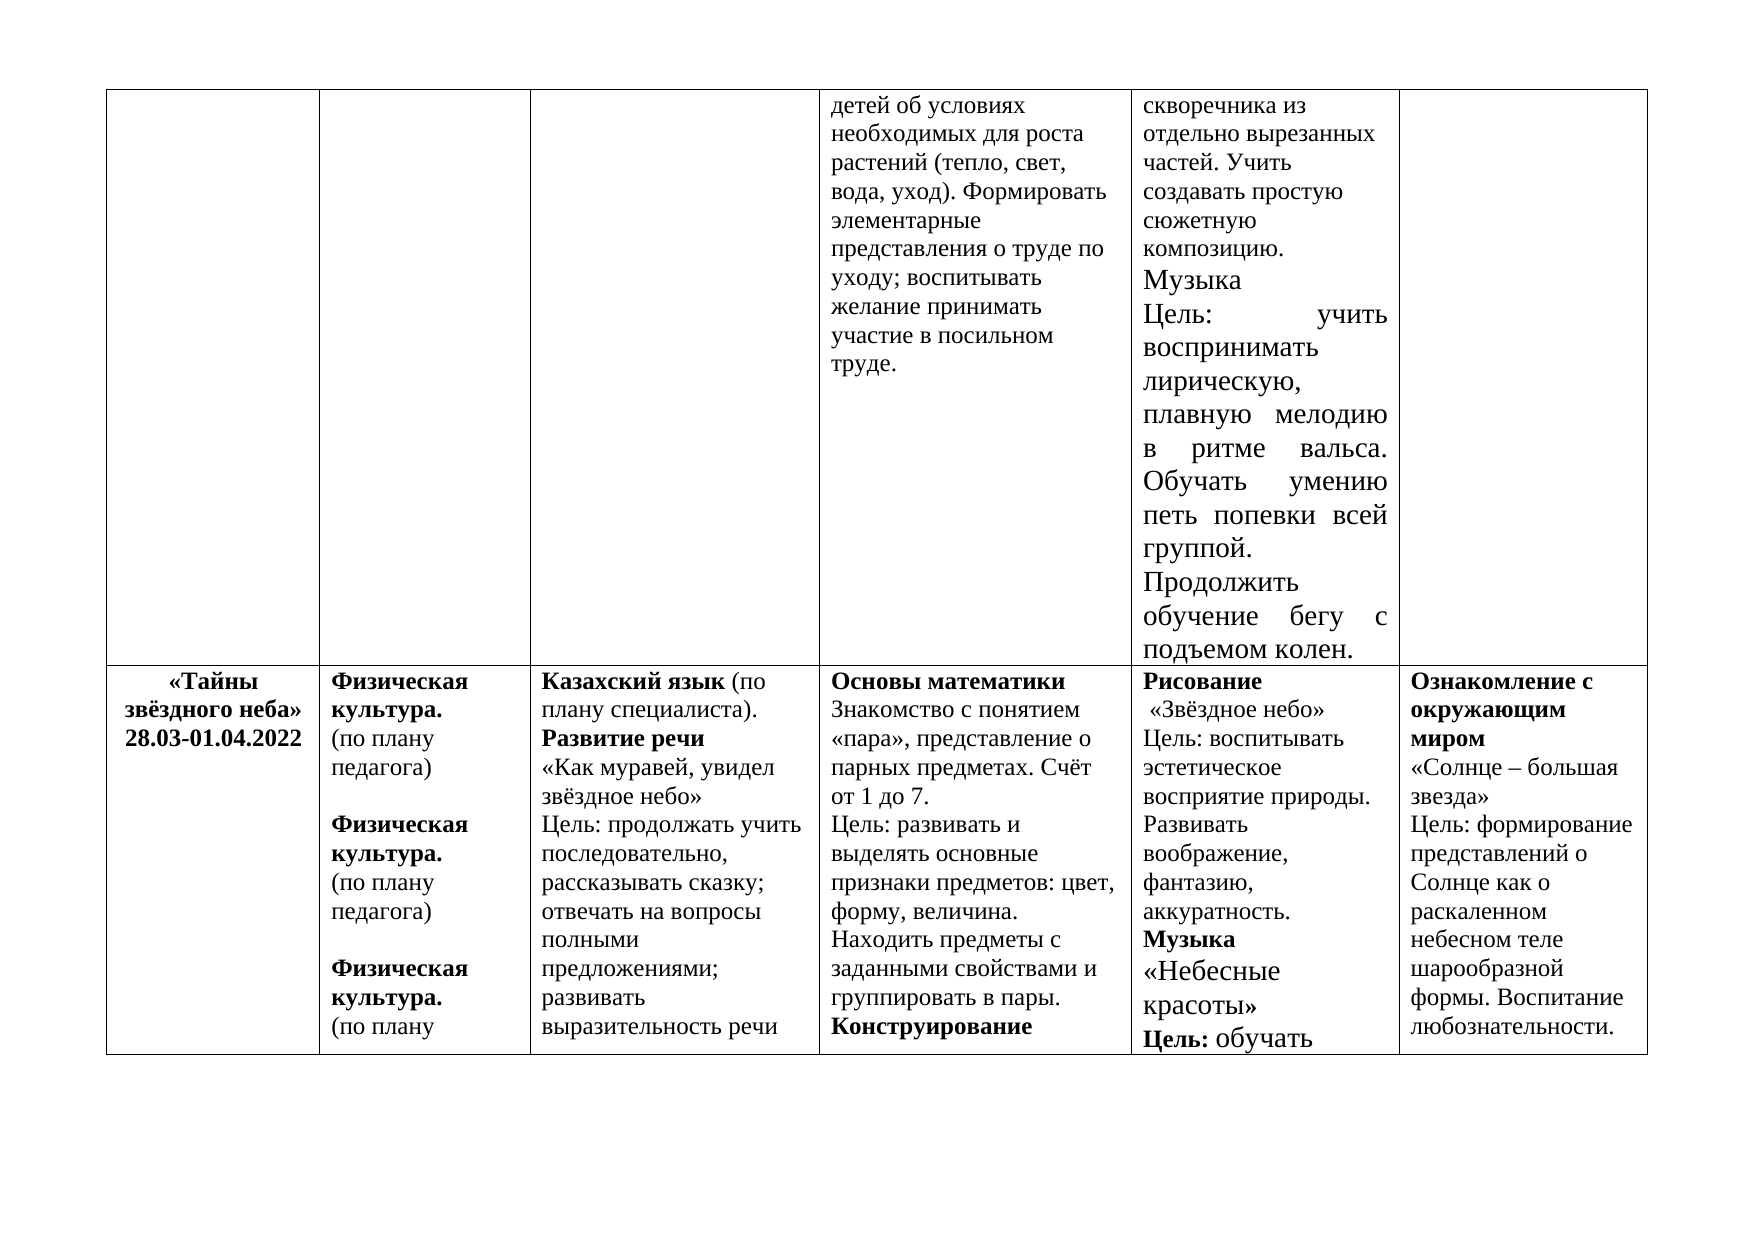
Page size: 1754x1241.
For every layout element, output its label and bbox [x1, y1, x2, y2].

table_cell [531, 90, 819, 665]
table_cell [1400, 90, 1647, 665]
table_cell [107, 90, 319, 665]
table_cell [1132, 666, 1399, 1054]
table_cell [1400, 666, 1647, 1054]
table_cell [320, 666, 530, 1054]
table_cell [320, 90, 530, 665]
table_cell [107, 666, 319, 1054]
table_cell [820, 666, 1131, 1054]
table_cell [820, 90, 1131, 665]
table_cell [531, 666, 819, 1054]
table_cell [1132, 90, 1399, 665]
